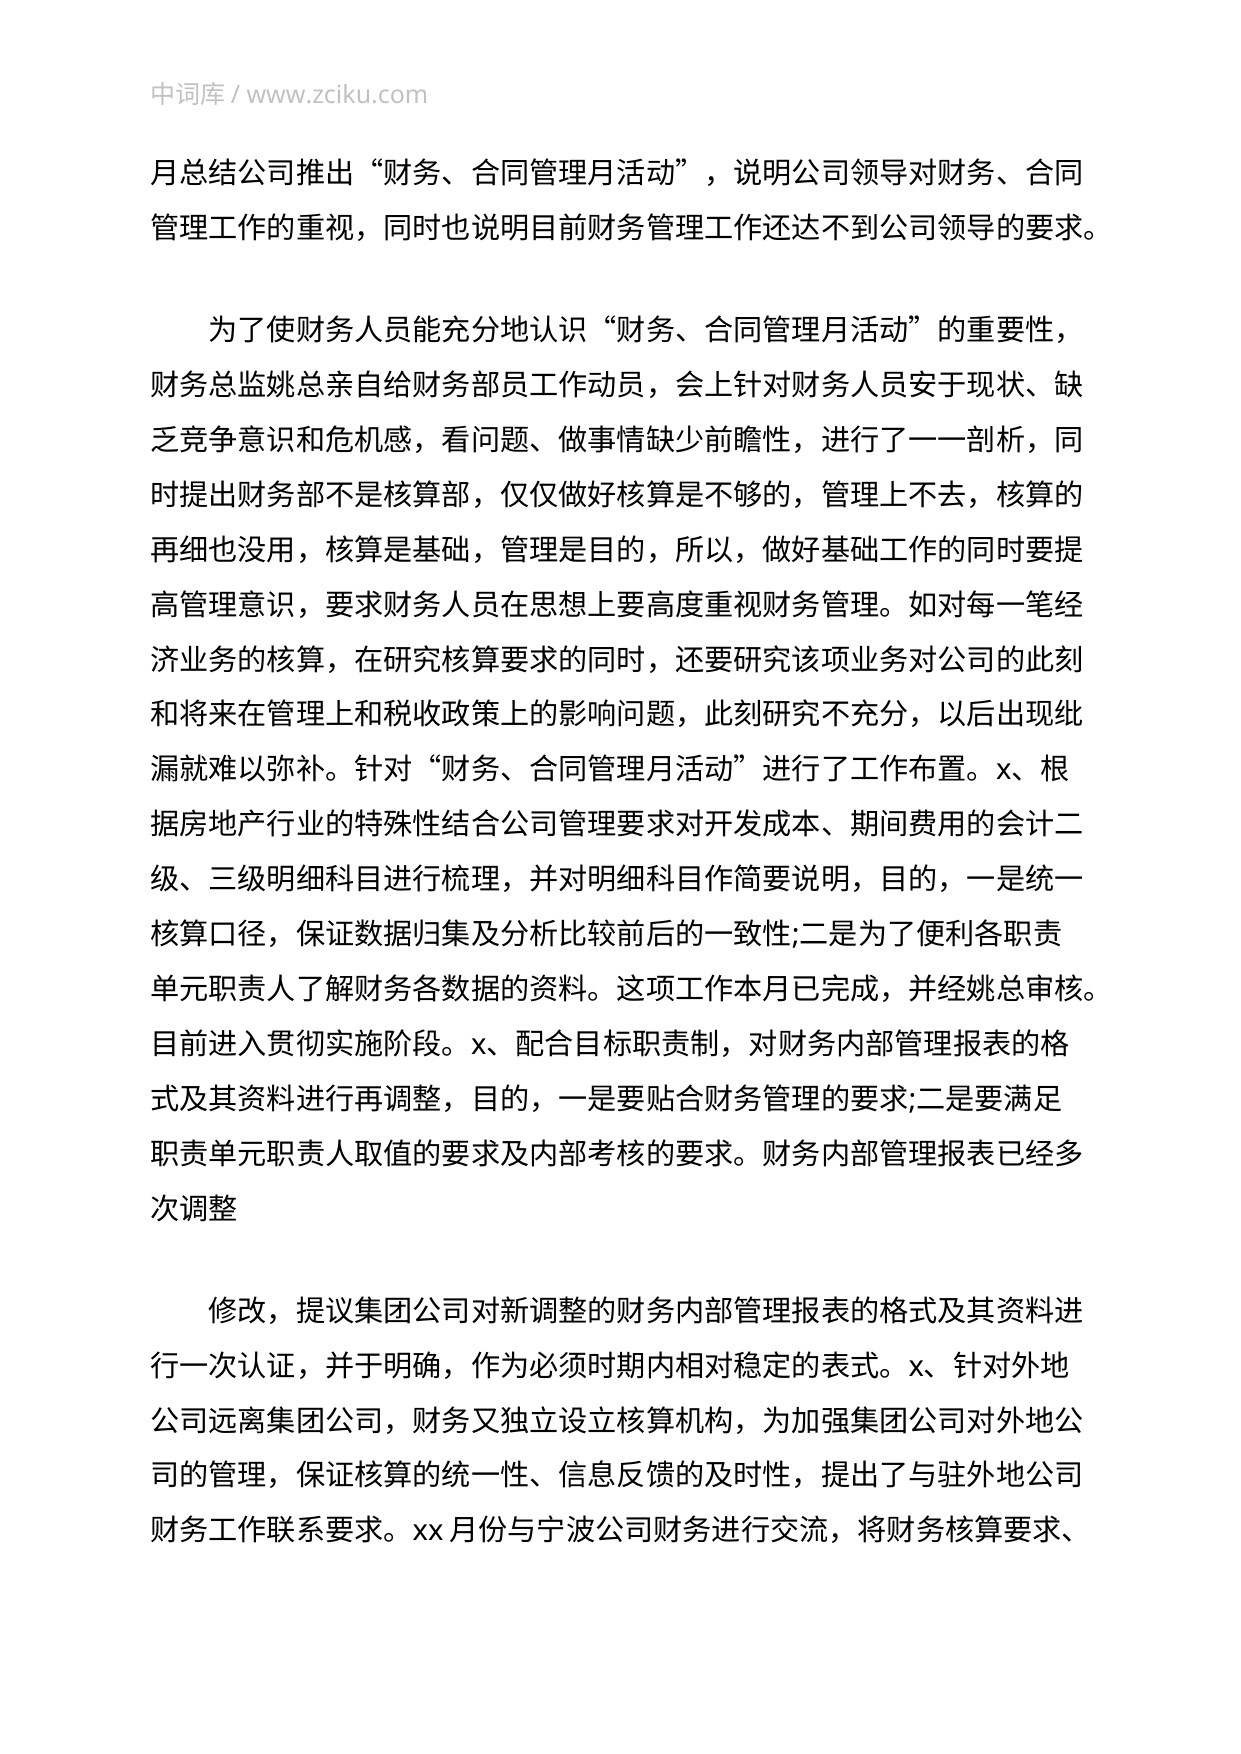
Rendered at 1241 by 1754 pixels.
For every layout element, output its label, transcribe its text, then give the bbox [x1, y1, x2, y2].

text 为了使财务人员能充分地认识“财务、合同管理月活动”的重要性，财务总监姚总亲自给财务部员工作动员，会上针对财务人员安于现状、缺乏竞争意识和危机感，看问题、做事情缺少前瞻性，进行了一一剖析，同时提出财务部不是核算部，仅仅做好核算是不够的，管理上不去，核算的再细也没用，核算是基础，管理是目的，所以，做好基础工作的同时要提高管理意识，要求财务人员在思想上要高度重视财务管理。如对每一笔经济业务的核算，在研究核算要求的同时，还要研究该项业务对公司的此刻和将来在管理上和税收政策上的影响问题，此刻研究不充分，以后出现纰漏就难以弥补。针对“财务、合同管理月活动”进行了工作布置。x、根据房地产行业的特殊性结合公司管理要求对开发成本、期间费用的会计二级、三级明细科目进行梳理，并对明细科目作简要说明，目的，一是统一核算口径，保证数据归集及分析比较前后的一致性;二是为了便利各职责单元职责人了解财务各数据的资料。这项工作本月已完成，并经姚总审核。目前进入贯彻实施阶段。x、配合目标职责制，对财务内部管理报表的格式及其资料进行再调整，目的，一是要贴合财务管理的要求;二是要满足职责单元职责人取值的要求及内部考核的要求。财务内部管理报表已经多次调整 [150, 307, 1090, 1228]
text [150, 1287, 1090, 1549]
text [150, 150, 1090, 247]
